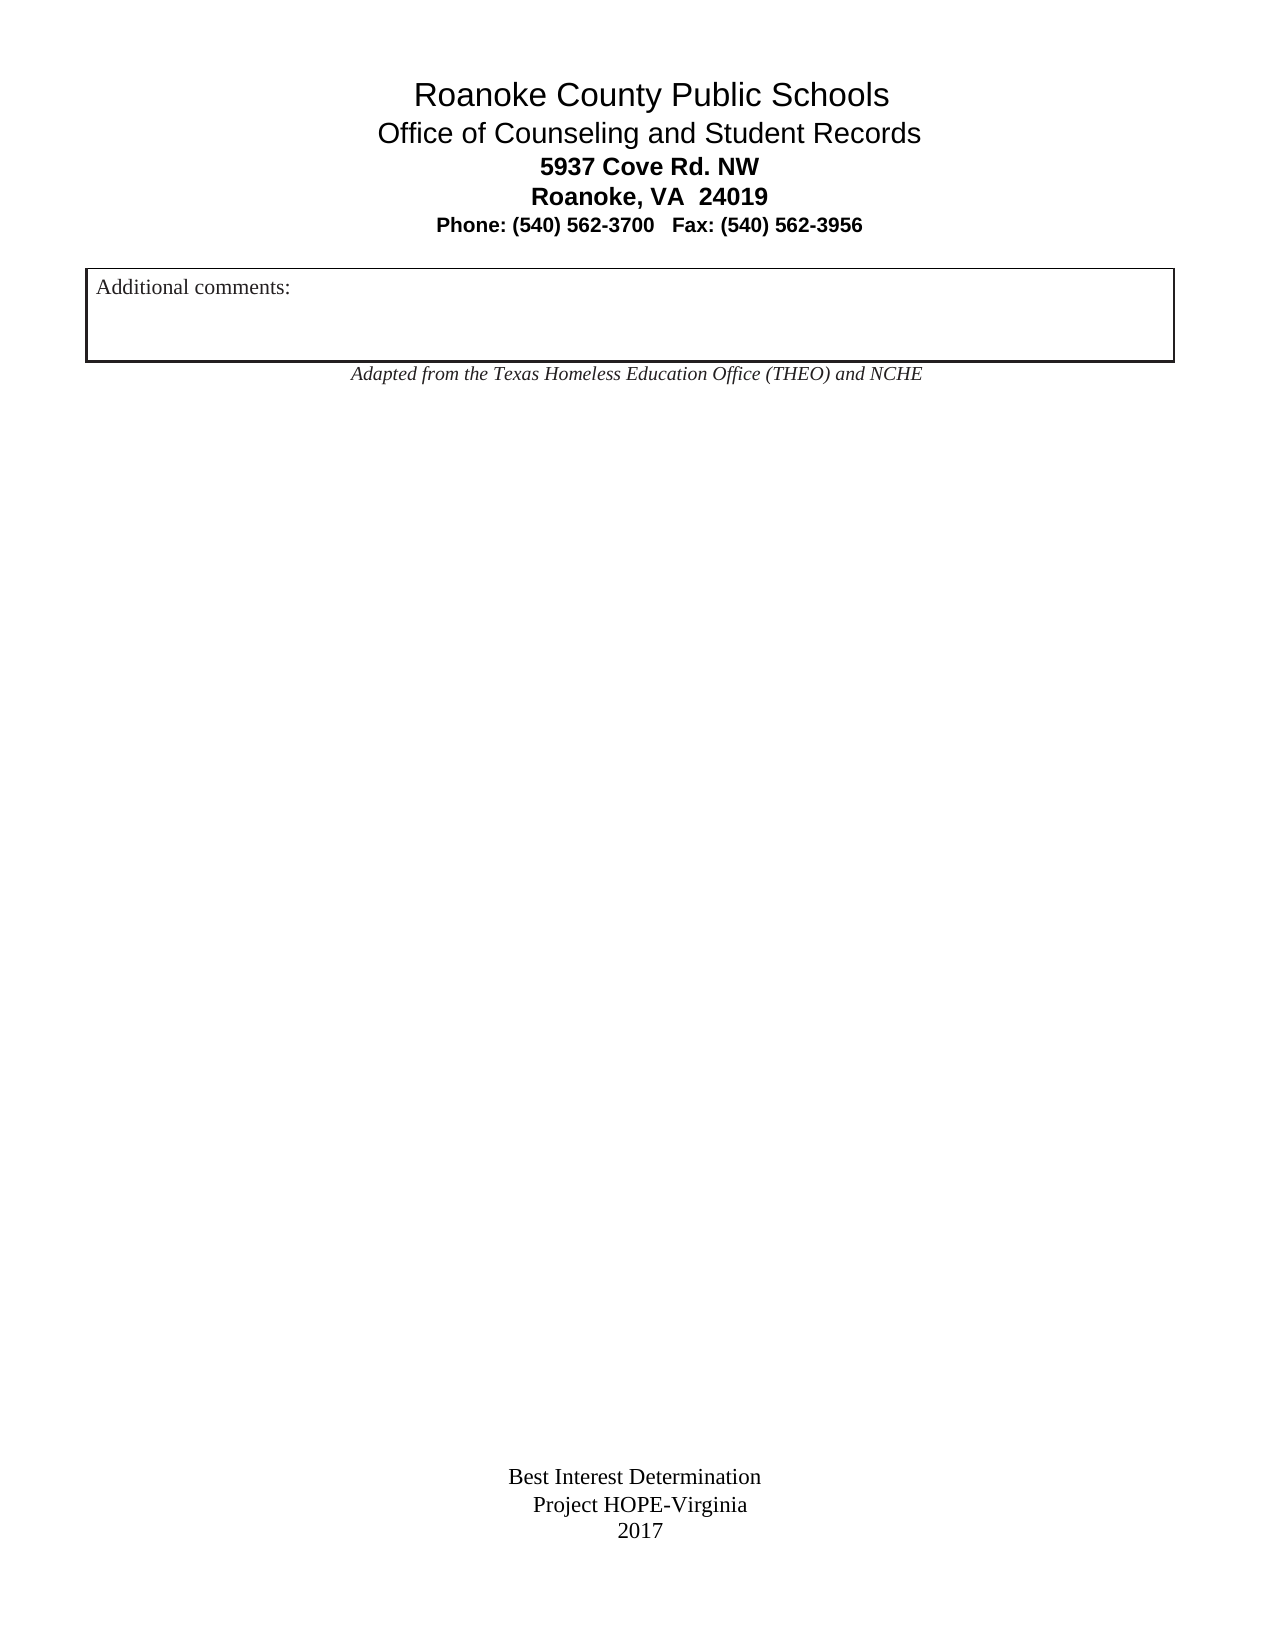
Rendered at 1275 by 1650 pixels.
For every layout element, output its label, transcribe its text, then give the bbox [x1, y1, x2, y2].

text Adapted from the Texas Homeless Education Office (THEO) and NCHE [351, 363, 1152, 385]
table_cell Additional comments: [88, 269, 1173, 360]
